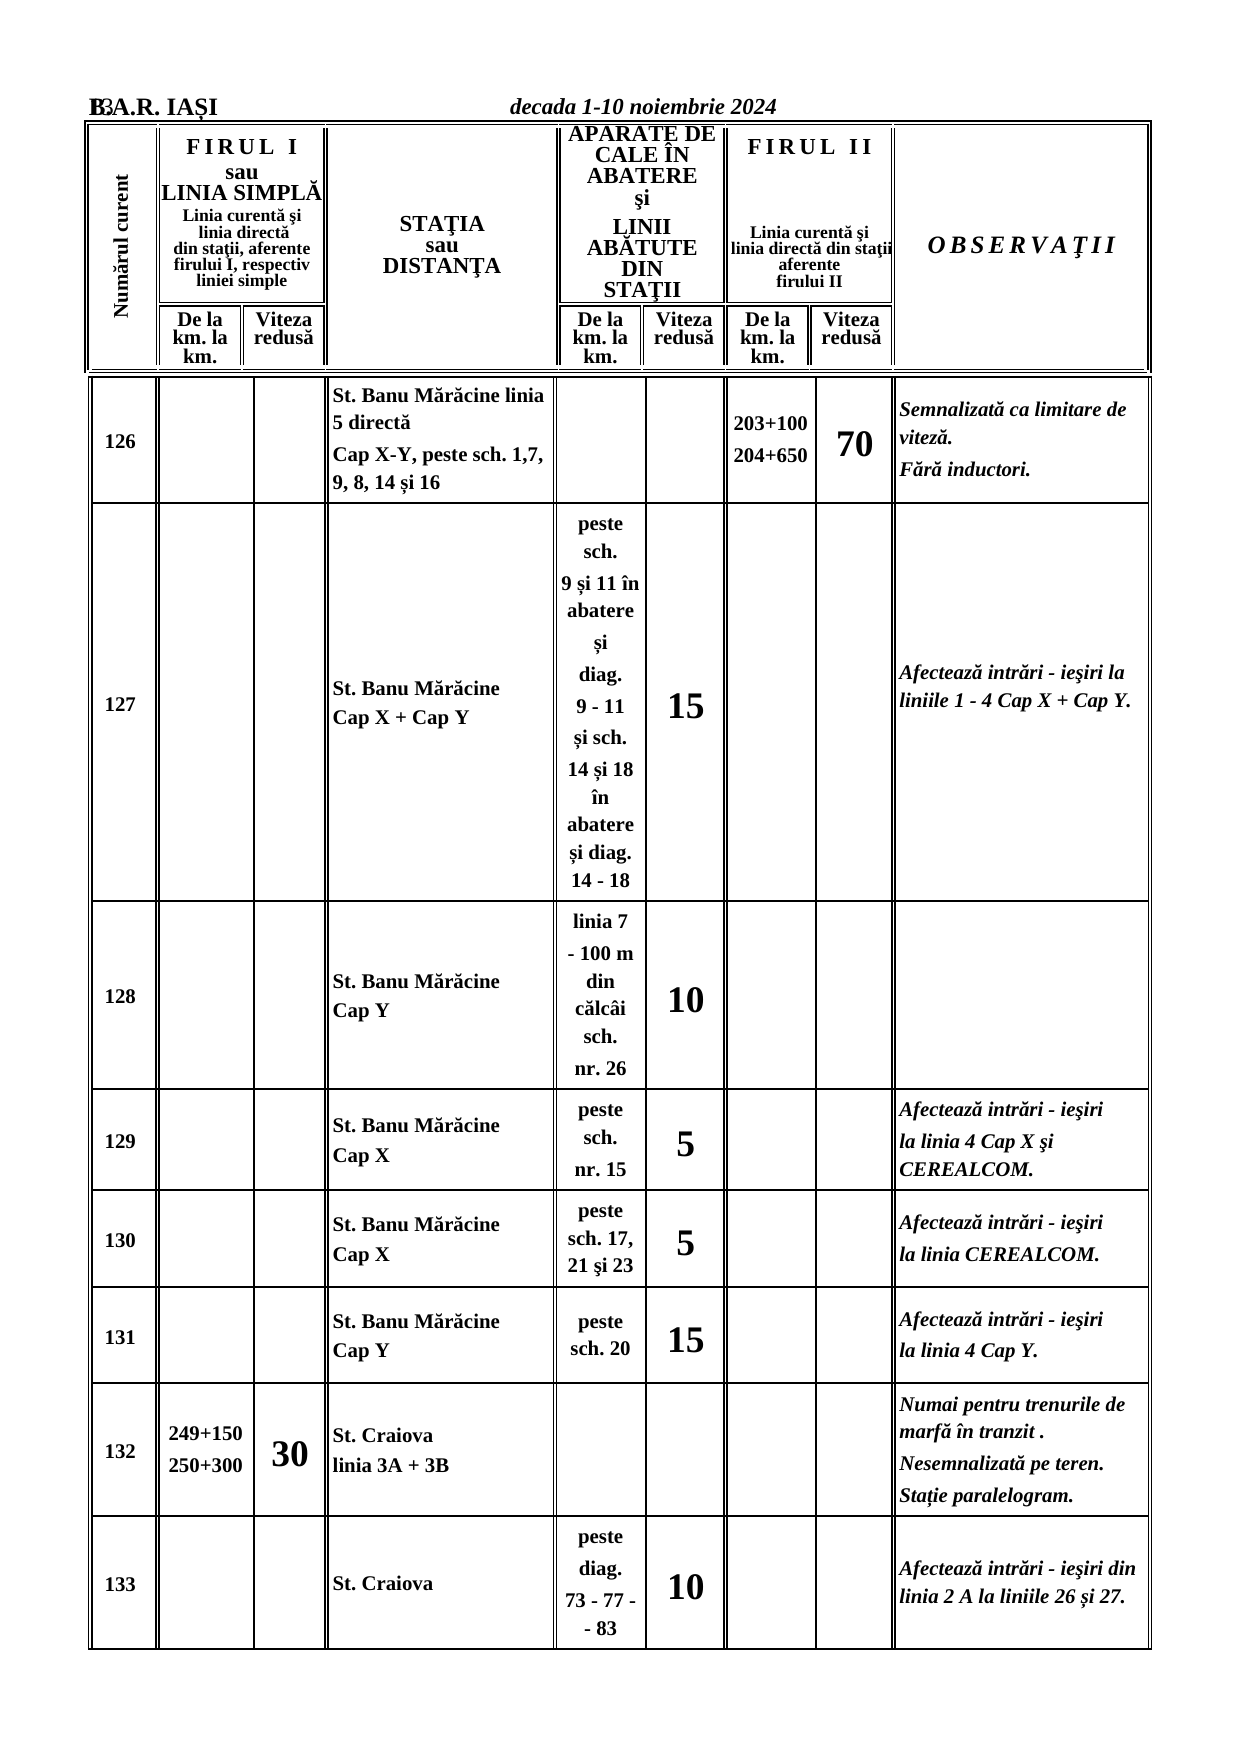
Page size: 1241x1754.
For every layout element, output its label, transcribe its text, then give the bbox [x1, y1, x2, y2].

table_cell [728, 902, 815, 1088]
table_cell [728, 1288, 815, 1382]
table_cell [93, 1090, 155, 1189]
table_cell Afectează intrări - ieşiri la linia CEREALCOM. [896, 1191, 1148, 1286]
table_cell linia 7 - 100 m din călcâi sch. nr. 26 [557, 902, 645, 1088]
table_cell [647, 378, 723, 502]
table_cell St. Banu Mărăcine Cap Y [329, 1288, 553, 1382]
table_cell Afectează intrări - ieşiri la linia 4 Cap X şi CEREALCOM. [896, 1090, 1148, 1189]
table_cell Afectează intrări - ieşiri din linia 2 A la liniile 26 și 27. [896, 1517, 1148, 1648]
table_cell peste diag. 73 - 77 - - 83 [557, 1517, 645, 1648]
table_cell [817, 1090, 891, 1189]
table_cell [255, 1288, 324, 1382]
table_cell [255, 378, 324, 502]
table_cell 249+150 250+300 [160, 1384, 253, 1515]
table_cell Semnalizată ca limitare de viteză. Fără inductori. [896, 378, 1148, 502]
table_cell [255, 902, 324, 1088]
table_cell [93, 504, 155, 900]
table_cell [557, 1384, 645, 1515]
table_cell Afectează intrări - ieşiri la linia 4 Cap Y. [896, 1288, 1148, 1382]
table_cell [728, 1090, 815, 1189]
table_cell [817, 504, 891, 900]
table_cell [728, 504, 815, 900]
table_cell 10 [647, 902, 723, 1088]
table_cell [817, 902, 891, 1088]
table_cell peste sch. 17, 21 şi 23 [557, 1191, 645, 1286]
table_cell 70 [817, 378, 891, 502]
table_cell [93, 1384, 155, 1515]
table_cell [557, 378, 645, 502]
table_cell Afectează intrări - ieşiri la liniile 1 - 4 Cap X + Cap Y. [896, 504, 1148, 900]
table_cell St. Craiova [329, 1517, 553, 1648]
table_cell St. Banu Mărăcine linia 5 directă Cap X-Y, peste sch. 1,7, 9, 8, 14 și 16 [329, 378, 553, 502]
table_cell [160, 1191, 253, 1286]
table_cell St. Banu Mărăcine Cap X + Cap Y [329, 504, 553, 900]
table_cell [160, 378, 253, 502]
table_cell [896, 902, 1148, 1088]
table_cell [93, 1288, 155, 1382]
table_cell [817, 1517, 891, 1648]
table_cell 5 [647, 1090, 723, 1189]
table_cell 15 [647, 1288, 723, 1382]
table_cell St. Banu Mărăcine Cap X [329, 1090, 553, 1189]
table_cell [255, 1090, 324, 1189]
table_cell [93, 1191, 155, 1286]
table_cell 30 [255, 1384, 324, 1515]
table_cell [160, 1517, 253, 1648]
table_cell [160, 504, 253, 900]
table_cell [93, 378, 155, 502]
table_cell St. Banu Mărăcine Cap Y [329, 902, 553, 1088]
table_cell [728, 1517, 815, 1648]
table_cell [160, 902, 253, 1088]
table_cell [817, 1288, 891, 1382]
table_cell 203+100 204+650 [728, 378, 815, 502]
table_cell St. Banu Mărăcine Cap X [329, 1191, 553, 1286]
table_cell [255, 504, 324, 900]
table_cell 5 [647, 1191, 723, 1286]
table_cell [255, 1517, 324, 1648]
table_cell 10 [647, 1517, 723, 1648]
table_cell [817, 1191, 891, 1286]
table_cell [728, 1384, 815, 1515]
table_cell [728, 1191, 815, 1286]
table_cell peste sch. 9 și 11 în abatere și diag. 9 - 11 și sch. 14 și 18 în abatere și diag. 14 - 18 [557, 504, 645, 900]
table_cell [93, 902, 155, 1088]
table_cell Numai pentru trenurile de marfă în tranzit . Nesemnalizată pe teren. Stație paralelogram. [896, 1384, 1148, 1515]
table_cell [255, 1191, 324, 1286]
table_cell 15 [647, 504, 723, 900]
table_cell [160, 1288, 253, 1382]
table_cell peste sch. 20 [557, 1288, 645, 1382]
table_cell [160, 1090, 253, 1189]
table_cell [817, 1384, 891, 1515]
table_cell [93, 1517, 155, 1648]
table_cell peste sch. nr. 15 [557, 1090, 645, 1189]
table_cell [647, 1384, 723, 1515]
table_cell St. Craiova linia 3A + 3B [329, 1384, 553, 1515]
